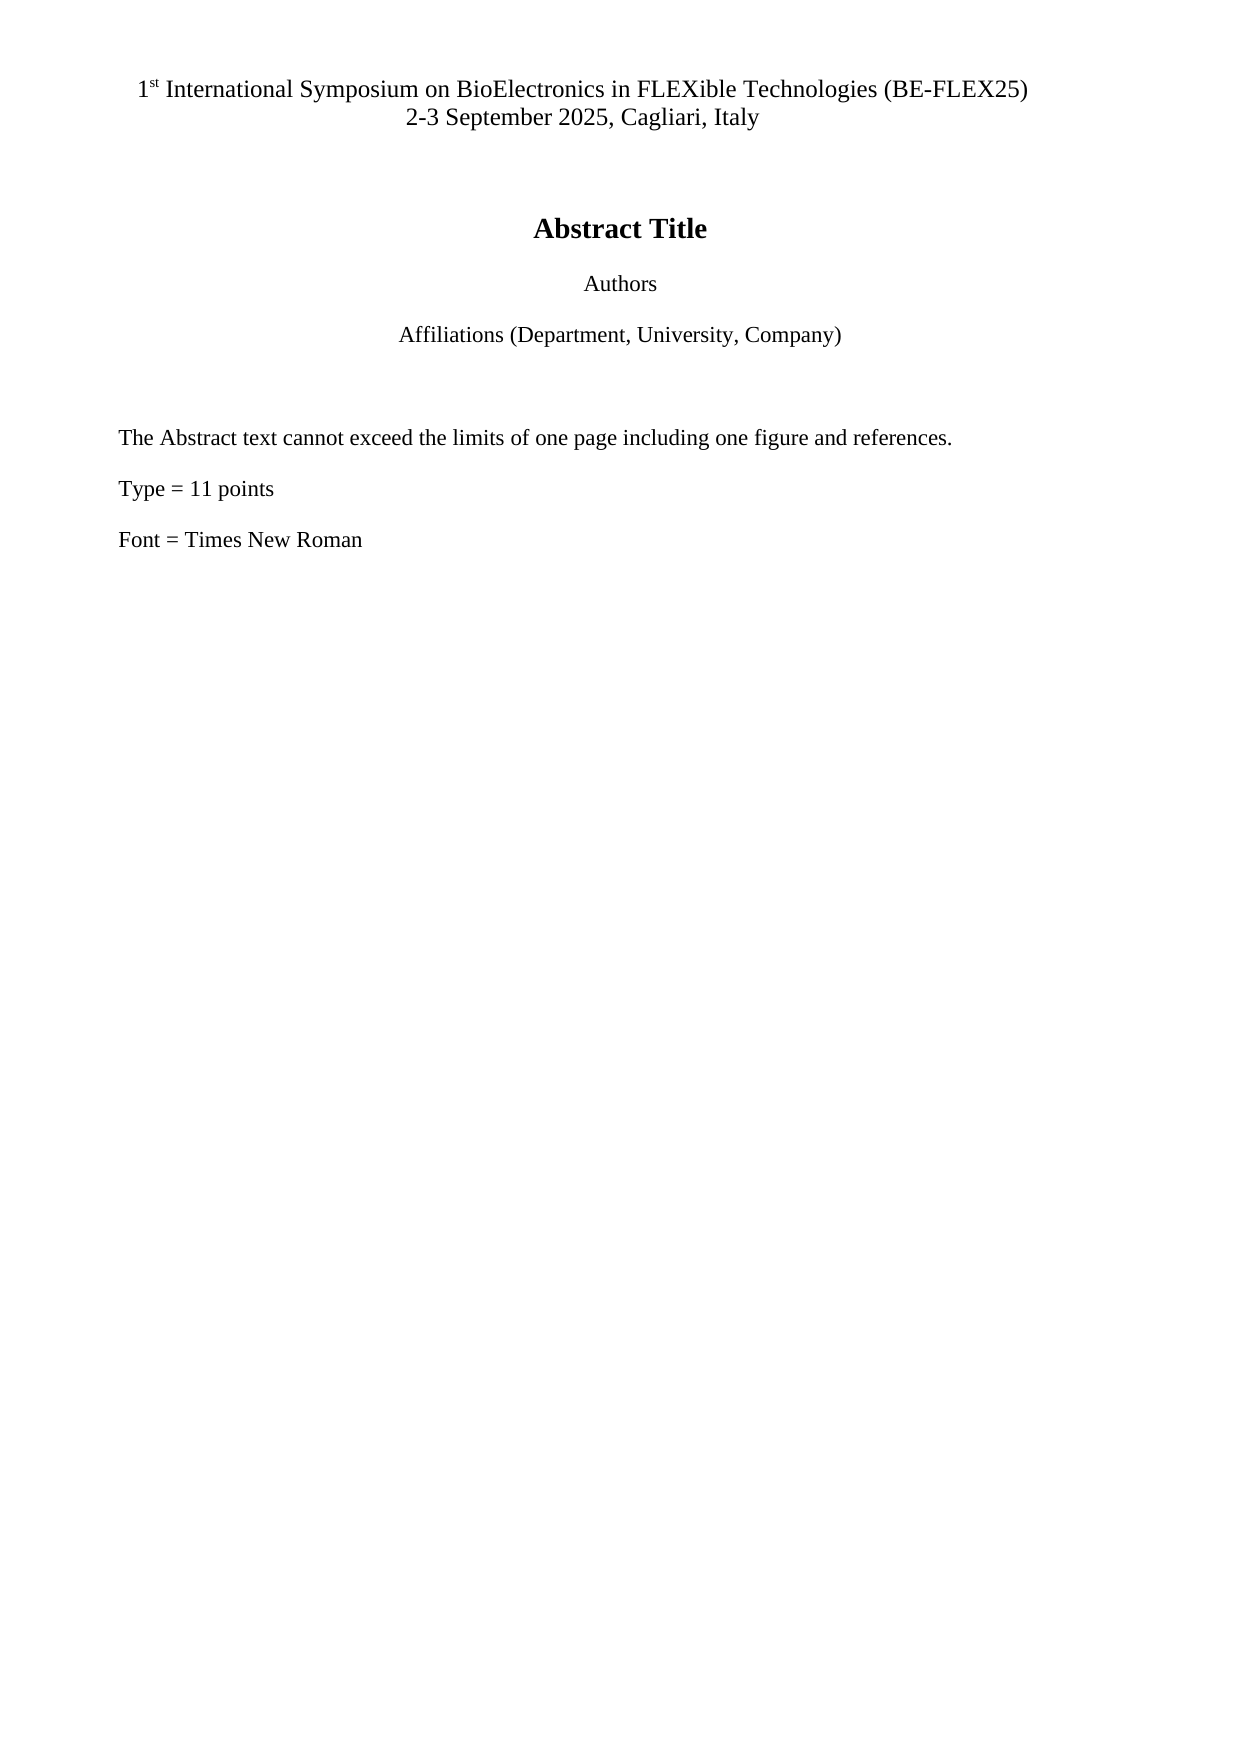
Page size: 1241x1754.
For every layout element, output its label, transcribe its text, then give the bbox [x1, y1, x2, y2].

text Abstract Title [118, 211, 1122, 244]
text The Abstract text cannot exceed the limits of one page including one figure and references. [118, 423, 1122, 450]
text Affiliations (Department, University, Company) [118, 321, 1122, 348]
text Type = 11 points [118, 474, 1122, 501]
text Authors [118, 270, 1122, 297]
text Font = Times New Roman [118, 526, 1122, 552]
